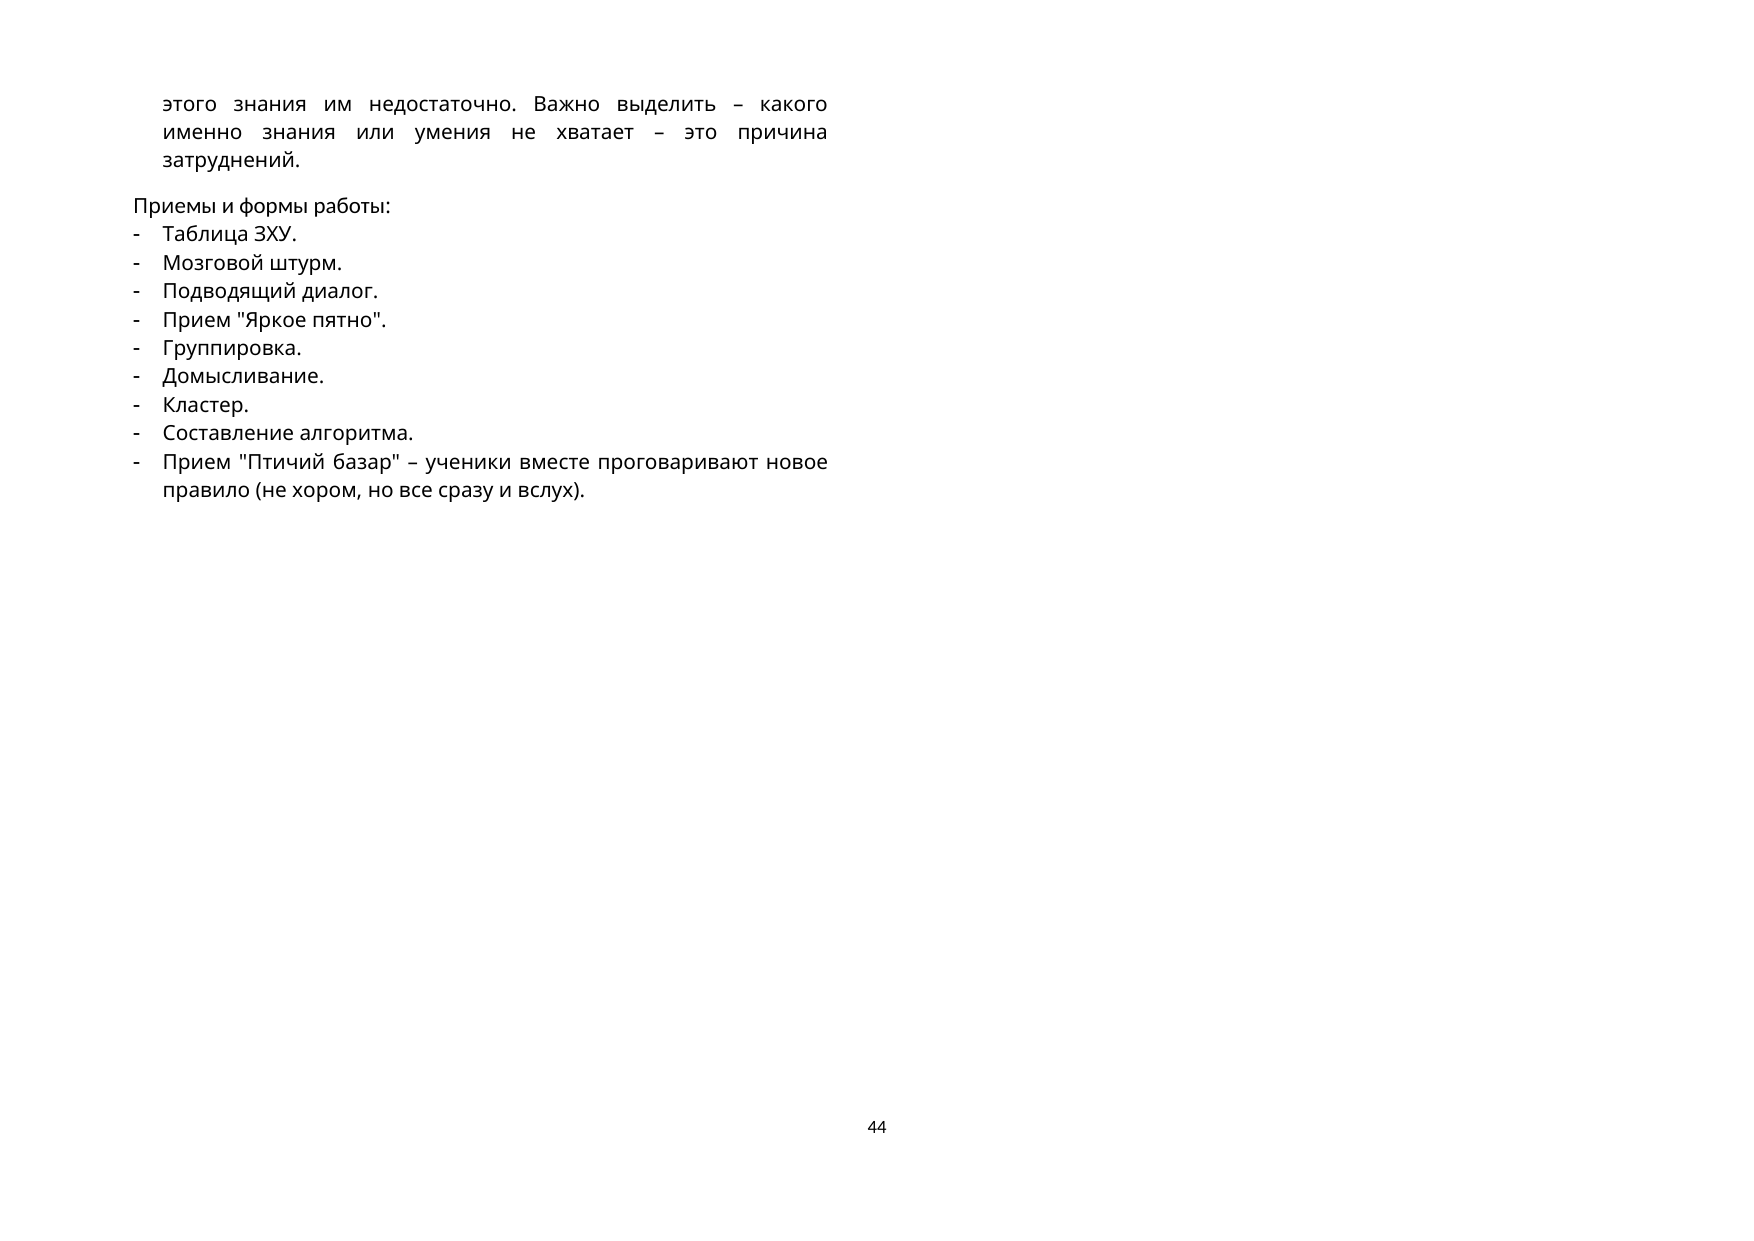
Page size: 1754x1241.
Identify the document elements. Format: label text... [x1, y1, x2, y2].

list Прием "Птичий базар" – ученики вместе проговаривают новое правило (не хором, но все сразу и вслух). [133, 447, 828, 504]
list Домысливание. [133, 362, 828, 390]
list Прием "Яркое пятно". [133, 305, 828, 333]
list Подводящий диалог. [133, 276, 828, 305]
list Составление алгоритма. [133, 418, 828, 447]
list Группировка. [133, 333, 828, 362]
list Таблица ЗХУ. [133, 219, 828, 248]
text Приемы и формы работы: [118, 191, 828, 219]
list Кластер. [133, 390, 828, 418]
list Мозговой штурм. [133, 248, 828, 276]
